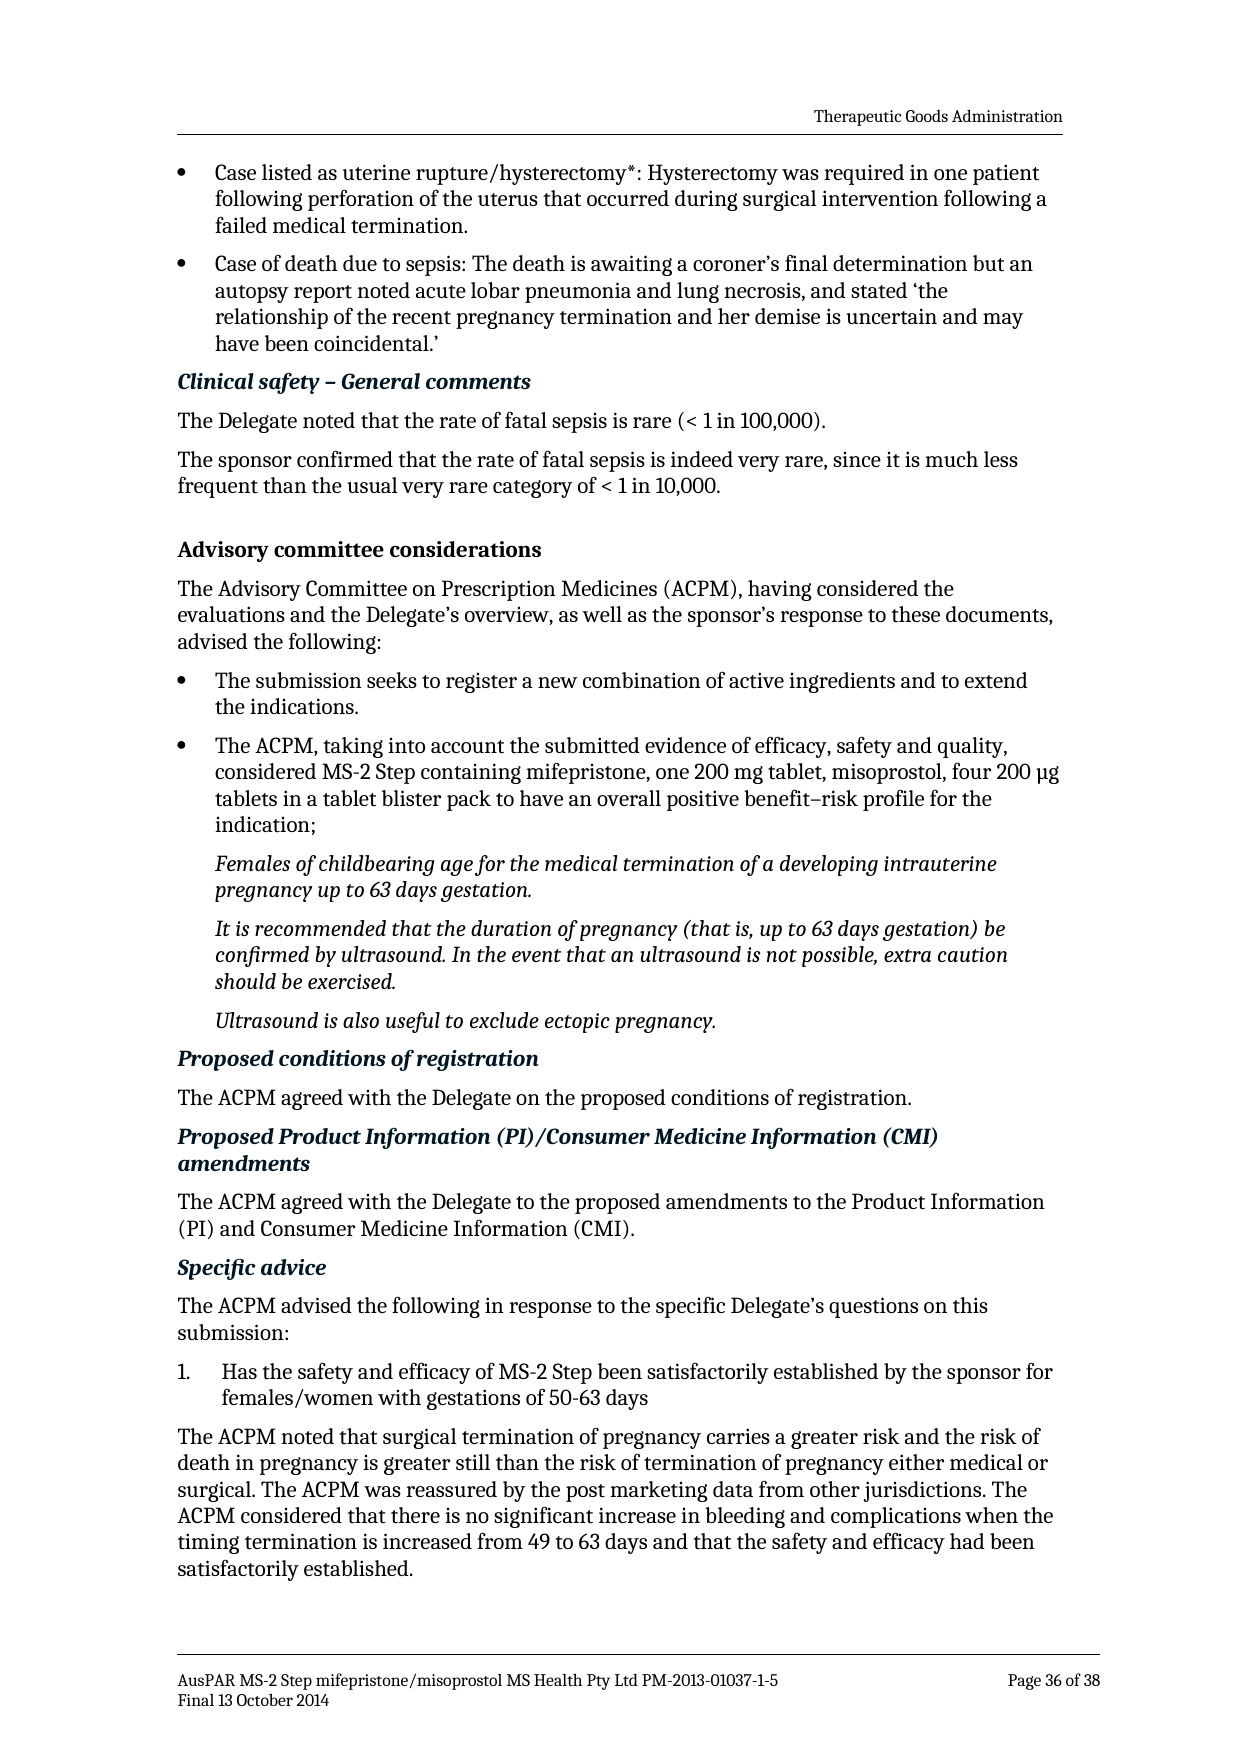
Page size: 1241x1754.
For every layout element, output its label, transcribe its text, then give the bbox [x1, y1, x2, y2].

subtitle Advisory committee considerations [177, 537, 1063, 563]
subtitle Specific advice [177, 1254, 1063, 1281]
subtitle Clinical safety – General comments [177, 369, 1063, 396]
text The ACPM advised the following in response to the specific Delegate’s questions on this submission: [177, 1293, 1063, 1346]
list The submission seeks to register a new combination of active ingredients and to extend the indications. [177, 667, 1063, 720]
text The ACPM agreed with the Delegate to the proposed amendments to the Product Information (PI) and Consumer Medicine Information (CMI). [177, 1189, 1063, 1242]
list Has the safety and efficacy of MS-2 Step been satisfactorily established by the sponsor for females/women with gestations of 50-63 days [177, 1358, 1063, 1411]
subtitle Proposed conditions of registration [177, 1046, 1063, 1073]
text The sponsor confirmed that the rate of fatal sepsis is indeed very rare, since it is much less frequent than the usual very rare category of < 1 in 10,000. [177, 447, 1063, 499]
list Case of death due to sepsis: The death is awaiting a coroner’s final determination but an autopsy report noted acute lobar pneumonia and lung necrosis, and stated ‘the relationship of the recent pregnancy termination and her demise is uncertain and may have been coincidental.’ [177, 251, 1063, 357]
text The Advisory Committee on Prescription Medicines (ACPM), having considered the evaluations and the Delegate’s overview, as well as the sponsor’s response to these documents, advised the following: [177, 576, 1063, 655]
list The ACPM, taking into account the submitted evidence of efficacy, safety and quality, considered MS-2 Step containing mifepristone, one 200 mg tablet, misoprostol, four 200 µg tablets in a tablet blister pack to have an overall positive benefit–risk profile for the indication; [177, 733, 1063, 838]
text The ACPM agreed with the Delegate on the proposed conditions of registration. [177, 1085, 1063, 1111]
list Case listed as uterine rupture/hysterectomy*: Hysterectomy was required in one patient following perforation of the uterus that occurred during surgical intervention following a failed medical termination. [177, 160, 1063, 239]
text Ultrasound is also useful to exclude ectopic pregnancy. [215, 1007, 1063, 1034]
text The Delegate noted that the rate of fatal sepsis is rare (< 1 in 100,000). [177, 408, 1063, 434]
text It is recommended that the duration of pregnancy (that is, up to 63 days gestation) be confirmed by ultrasound. In the event that an ultrasound is not possible, extra caution should be exercised. [215, 916, 1063, 995]
text Females of childbearing age for the medical termination of a developing intrauterine pregnancy up to 63 days gestation. [215, 851, 1063, 903]
subtitle Proposed Product Information (PI)/Consumer Medicine Information (CMI) amendments [177, 1124, 1063, 1177]
text The ACPM noted that surgical termination of pregnancy carries a greater risk and the risk of death in pregnancy is greater still than the risk of termination of pregnancy either medical or surgical. The ACPM was reassured by the post marketing data from other jurisdictions. The ACPM considered that there is no significant increase in bleeding and complications when the timing termination is increased from 49 to 63 days and that the safety and efficacy had been satisfactorily established. [177, 1424, 1063, 1582]
